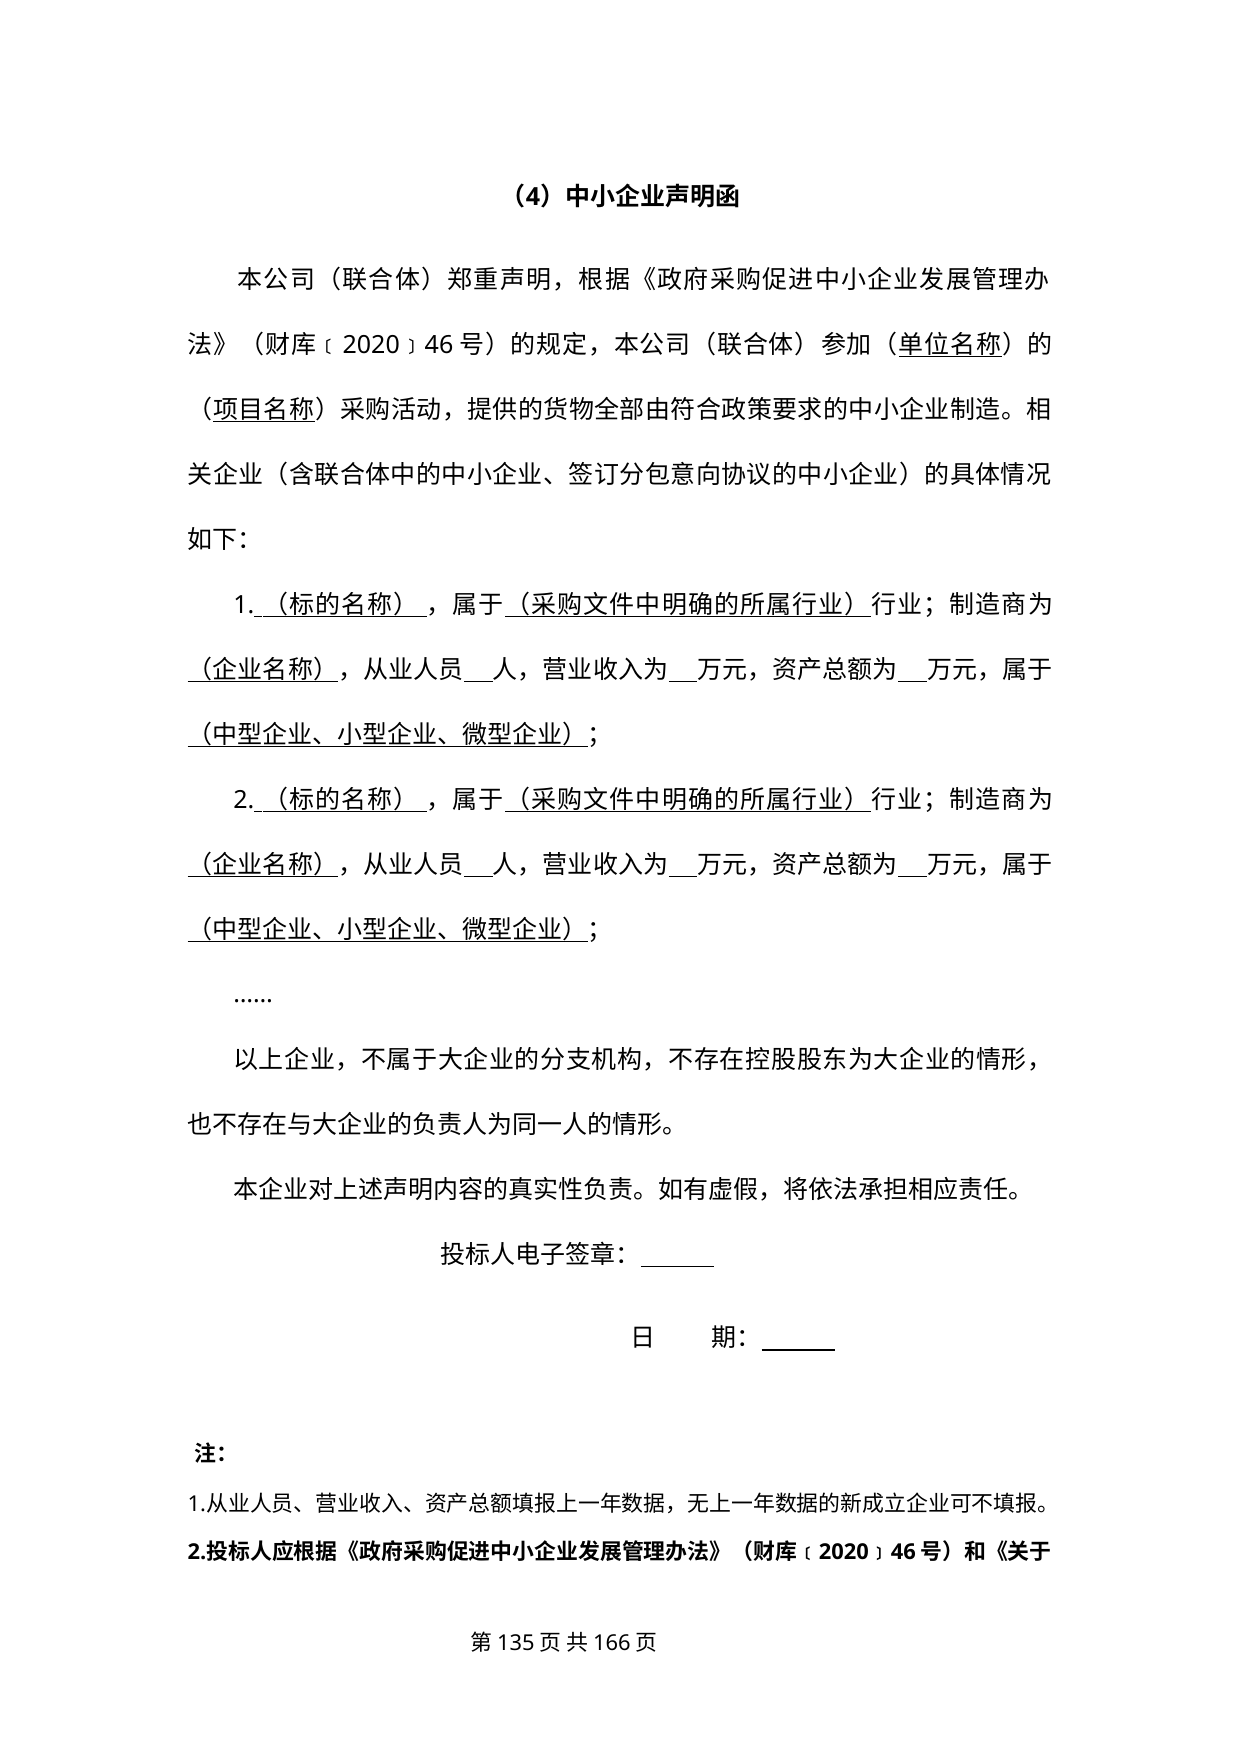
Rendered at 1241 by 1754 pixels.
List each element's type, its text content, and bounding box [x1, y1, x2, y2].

text 1. （标的名称） ，属于（采购文件中明确的所属行业）行业；制造商为（企业名称），从业人员 人，营业收入为 万元，资产总额为 万元，属于（中型企业、小型企业、微型企业）； [187, 570, 1053, 765]
text 本公司（联合体）郑重声明，根据《政府采购促进中小企业发展管理办法》（财库﹝2020﹞46号）的规定，本公司（联合体）参加（单位名称）的（项目名称）采购活动，提供的货物全部由符合政策要求的中小企业制造。相关企业（含联合体中的中小企业、签订分包意向协议的中小企业）的具体情况如下： [187, 245, 1053, 570]
text 2. （标的名称） ，属于（采购文件中明确的所属行业）行业；制造商为（企业名称），从业人员 人，营业收入为 万元，资产总额为 万元，属于（中型企业、小型企业、微型企业）； [187, 765, 1053, 960]
text 本企业对上述声明内容的真实性负责。如有虚假，将依法承担相应责任。 [187, 1155, 1053, 1220]
text 注： [187, 1436, 1053, 1468]
text …… [187, 960, 1053, 1025]
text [187, 1534, 1053, 1566]
text 以上企业，不属于大企业的分支机构，不存在控股股东为大企业的情形，也不存在与大企业的负责人为同一人的情形。 [187, 1025, 1053, 1155]
text （4）中小企业声明函 [187, 162, 1053, 227]
text 1.从业人员、营业收入、资产总额填报上一年数据，无上一年数据的新成立企业可不填报。 [187, 1485, 1053, 1518]
text 日 期： [187, 1303, 1053, 1368]
text 投标人电子签章： [187, 1220, 1053, 1285]
